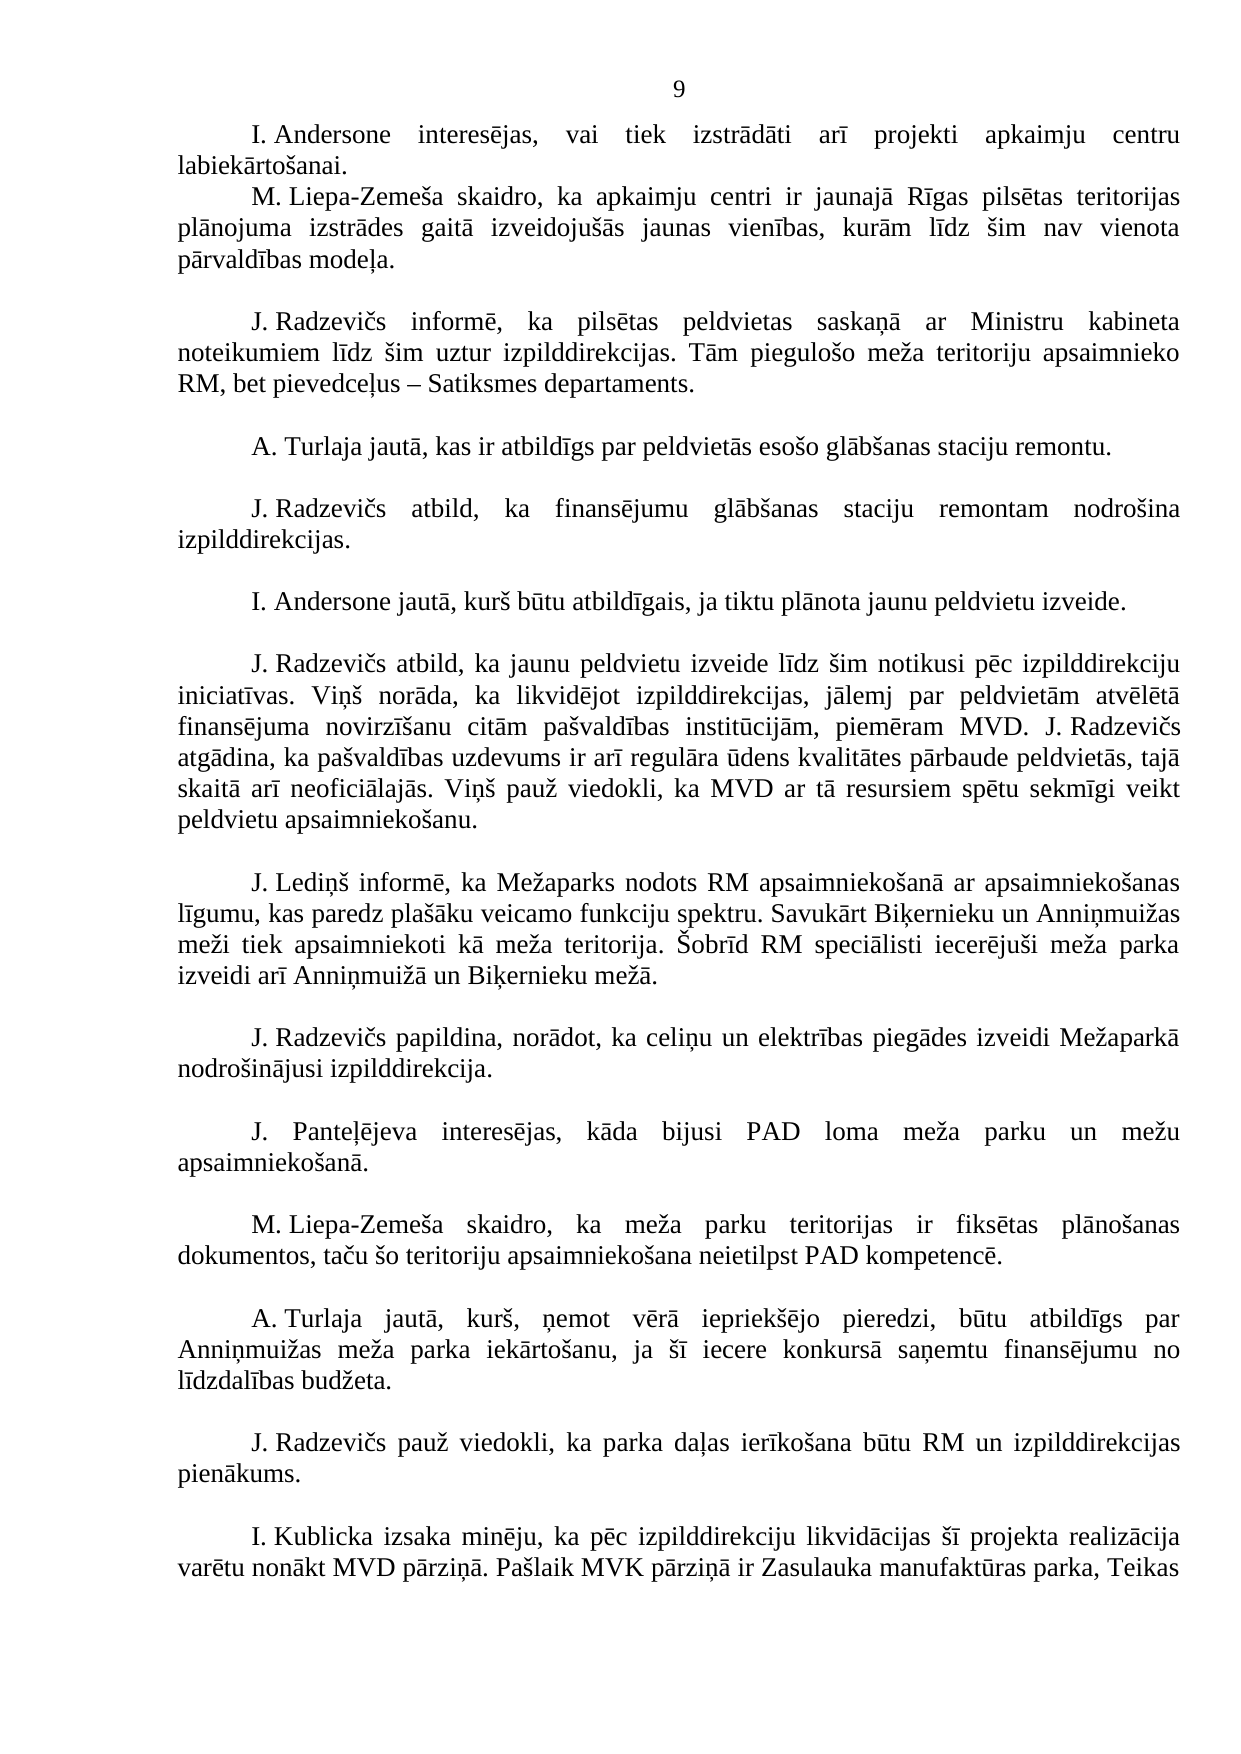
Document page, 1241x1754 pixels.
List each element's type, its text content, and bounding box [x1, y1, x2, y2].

text M. Liepa-Zemeša skaidro, ka meža parku teritorijas ir fiksētas plānošanas dokumentos, taču šo teritoriju apsaimniekošana neietilpst PAD kompetencē. [177, 1208, 1181, 1271]
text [177, 1520, 1181, 1582]
text J. Radzevičs atbild, ka finansējumu glābšanas staciju remontam nodrošina izpilddirekcijas. [177, 492, 1181, 554]
text M. Liepa-Zemeša skaidro, ka apkaimju centri ir jaunajā Rīgas pilsētas teritorijas plānojuma izstrādes gaitā izveidojušās jaunas vienības, kurām līdz šim nav vienota pārvaldības modeļa. [177, 180, 1181, 274]
text A. Turlaja jautā, kas ir atbildīgs par peldvietās esošo glābšanas staciju remontu. [177, 429, 1181, 461]
text J. Radzevičs pauž viedokli, ka parka daļas ierīkošana būtu RM un izpilddirekcijas pienākums. [177, 1426, 1181, 1488]
text J. Panteļējeva interesējas, kāda bijusi PAD loma meža parku un mežu apsaimniekošanā. [177, 1115, 1181, 1177]
text J. Radzevičs papildina, norādot, ka celiņu un elektrības piegādes izveidi Mežaparkā nodrošinājusi izpilddirekcija. [177, 1021, 1181, 1084]
text J. Radzevičs informē, ka pilsētas peldvietas saskaņā ar Ministru kabineta noteikumiem līdz šim uztur izpilddirekcijas. Tām piegulošo meža teritoriju apsaimnieko RM, bet pievedceļus – Satiksmes departaments. [177, 305, 1181, 398]
text A. Turlaja jautā, kurš, ņemot vērā iepriekšējo pieredzi, būtu atbildīgs par Anniņmuižas meža parka iekārtošanu, ja šī iecere konkursā saņemtu finansējumu no līdzdalības budžeta. [177, 1302, 1181, 1395]
text J. Lediņš informē, ka Mežaparks nodots RM apsaimniekošanā ar apsaimniekošanas līgumu, kas paredz plašāku veicamo funkciju spektru. Savukārt Biķernieku un Anniņmuižas meži tiek apsaimniekoti kā meža teritorija. Šobrīd RM speciālisti iecerējuši meža parka izveidi arī Anniņmuižā un Biķernieku mežā. [177, 866, 1181, 990]
text I. Andersone interesējas, vai tiek izstrādāti arī projekti apkaimju centru labiekārtošanai. [177, 118, 1181, 180]
text J. Radzevičs atbild, ka jaunu peldvietu izveide līdz šim notikusi pēc izpilddirekciju iniciatīvas. Viņš norāda, ka likvidējot izpilddirekcijas, jālemj par peldvietām atvēlētā finansējuma novirzīšanu citām pašvaldības institūcijām, piemēram MVD. J. Radzevičs atgādina, ka pašvaldības uzdevums ir arī regulāra ūdens kvalitātes pārbaude peldvietās, tajā skaitā arī neoficiālajās. Viņš pauž viedokli, ka MVD ar tā resursiem spētu sekmīgi veikt peldvietu apsaimniekošanu. [177, 648, 1181, 834]
text I. Andersone jautā, kurš būtu atbildīgais, ja tiktu plānota jaunu peldvietu izveide. [177, 585, 1181, 616]
